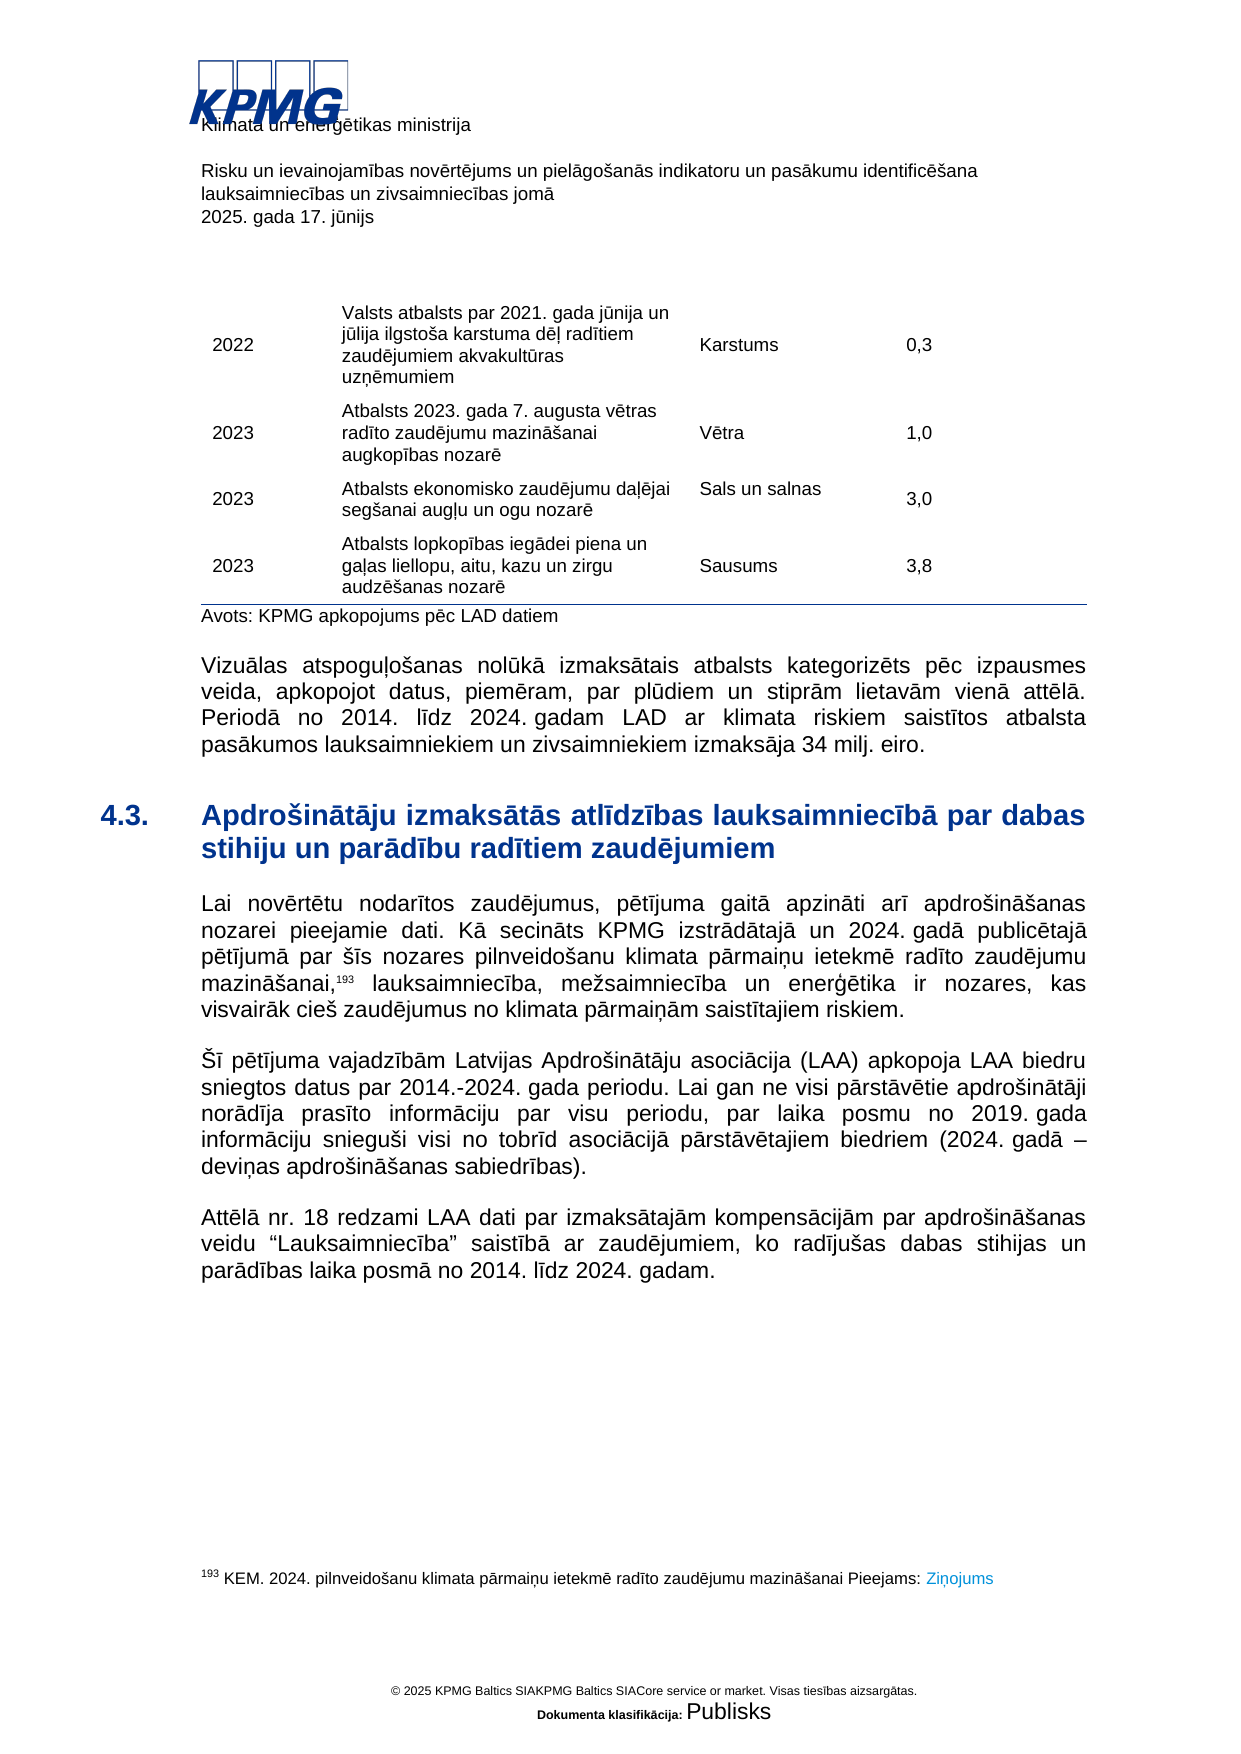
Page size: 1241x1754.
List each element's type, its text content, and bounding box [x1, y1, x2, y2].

table_cell Atbalsts 2023. gada 7. augusta vētras radīto zaudējumu mazināšanai augkopības nozarē [330, 394, 688, 471]
text Attēlā nr. 18 redzami LAA dati par izmaksātajām kompensācijām par apdrošināšanas veidu “Lauksaimniecība” saistībā ar zaudējumiem, ko radījušas dabas stihijas un parādības laika posmā no 2014. līdz 2024. gadam. [201, 1204, 1087, 1283]
table_cell 1,0 [895, 394, 1087, 471]
table_cell 2023 [201, 527, 330, 604]
table_cell Sals un salnas [688, 471, 895, 527]
table_cell Vētra [688, 394, 895, 471]
picture [189, 60, 349, 125]
table_cell Sausums [688, 527, 895, 604]
table_cell 2023 [201, 471, 330, 527]
table_cell Atbalsts ekonomisko zaudējumu daļējai segšanai augļu un ogu nozarē [330, 471, 688, 527]
table_cell 0,3 [895, 295, 1087, 394]
text Šī pētījuma vajadzībām Latvijas Apdrošinātāju asociācija (LAA) apkopoja LAA biedru sniegtos datus par 2014.-2024. gada periodu. Lai gan ne visi pārstāvētie apdrošinātāji norādīja prasīto informāciju par visu periodu, par laika posmu no 2019. gada informāciju snieguši visi no tobrīd asociācijā pārstāvētajiem biedriem (2024. gadā – deviņas apdrošināšanas sabiedrības). [201, 1047, 1087, 1179]
table_cell 3,8 [895, 527, 1087, 604]
table_cell Valsts atbalsts par 2021. gada jūnija un jūlija ilgstoša karstuma dēļ radītiem zaudējumiem akvakultūras uzņēmumiem [330, 295, 688, 394]
table_cell 2023 [201, 394, 330, 471]
table_cell Karstums [688, 295, 895, 394]
subtitle Apdrošinātāju izmaksātās atlīdzības lauksaimniecībā par dabas stihiju un parādību radītiem zaudējumiem [100, 799, 1087, 865]
table_cell Atbalsts lopkopības iegādei piena un gaļas liellopu, aitu, kazu un zirgu audzēšanas nozarē [330, 527, 688, 604]
table_cell 2022 [201, 295, 330, 394]
text Vizuālas atspoguļošanas nolūkā izmaksātais atbalsts kategorizēts pēc izpausmes veida, apkopojot datus, piemēram, par plūdiem un stiprām lietavām vienā attēlā. Periodā no 2014. līdz 2024. gadam LAD ar klimata riskiem saistītos atbalsta pasākumos lauksaimniekiem un zivsaimniekiem izmaksāja 34 milj. eiro. [201, 652, 1087, 757]
text Lai novērtētu nodarītos zaudējumus, pētījuma gaitā apzināti arī apdrošināšanas nozarei pieejamie dati. Kā secināts KPMG izstrādātajā un 2024. gadā publicētajā pētījumā par šīs nozares pilnveidošanu klimata pārmaiņu ietekmē radīto zaudējumu mazināšanai, lauksaimniecība, mežsaimniecība un enerģētika ir nozares, kas visvairāk cieš zaudējumus no klimata pārmaiņām saistītajiem riskiem. [201, 890, 1087, 1022]
text Avots: KPMG apkopojums pēc LAD datiem [201, 605, 1087, 627]
table_cell 3,0 [895, 471, 1087, 527]
